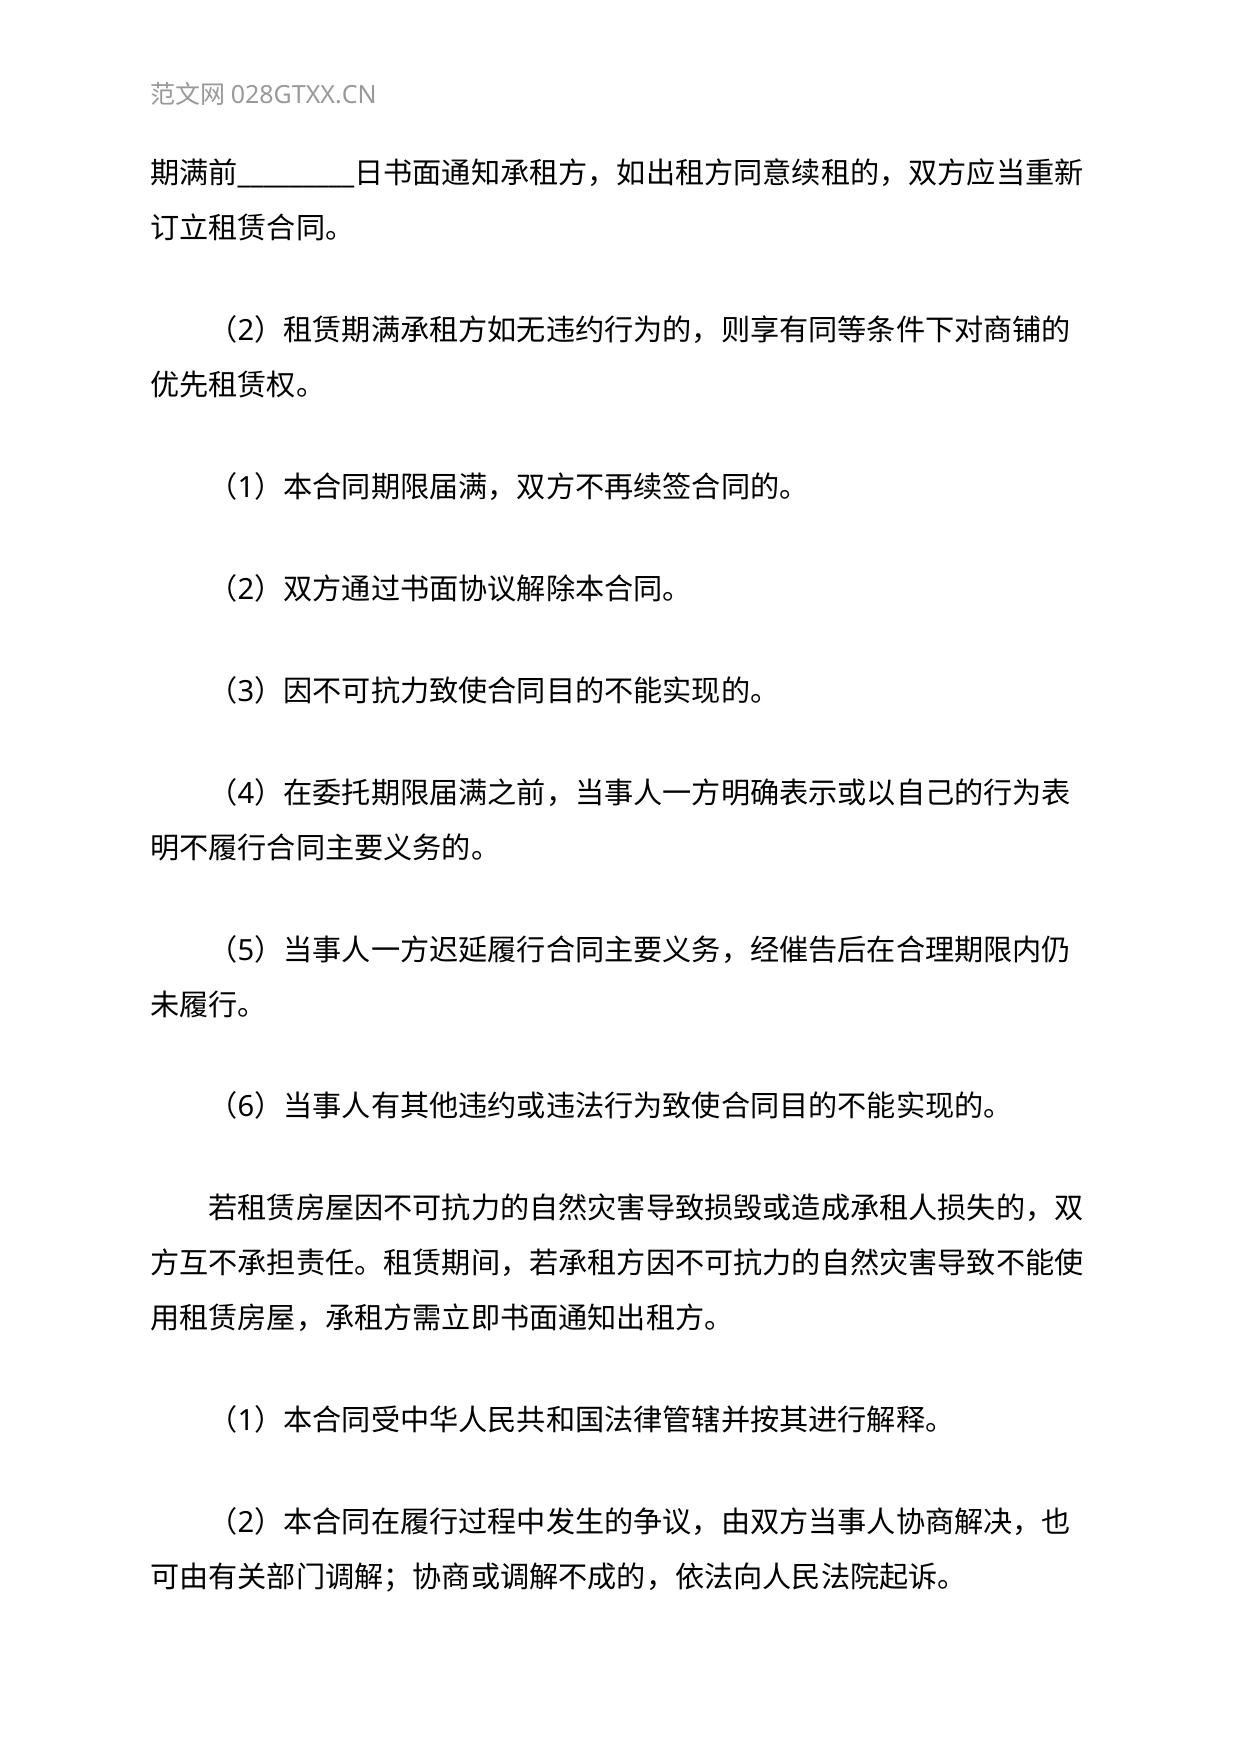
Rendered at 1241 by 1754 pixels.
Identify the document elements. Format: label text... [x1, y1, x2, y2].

text （6）当事人有其他违约或违法行为致使合同目的不能实现的。 [150, 1083, 1090, 1125]
text （1）本合同受中华人民共和国法律管辖并按其进行解释。 [150, 1397, 1090, 1439]
text 若租赁房屋因不可抗力的自然灾害导致损毁或造成承租人损失的，双方互不承担责任。租赁期间，若承租方因不可抗力的自然灾害导致不能使用租赁房屋，承租方需立即书面通知出租方。 [150, 1185, 1090, 1337]
text （2）双方通过书面协议解除本合同。 [150, 566, 1090, 608]
text （2）租赁期满承租方如无违约行为的，则享有同等条件下对商铺的优先租赁权。 [150, 307, 1090, 404]
text （5）当事人一方迟延履行合同主要义务，经催告后在合理期限内仍未履行。 [150, 926, 1090, 1023]
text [150, 150, 1090, 247]
text （3）因不可抗力致使合同目的不能实现的。 [150, 667, 1090, 710]
text （2）本合同在履行过程中发生的争议，由双方当事人协商解决，也可由有关部门调解；协商或调解不成的，依法向人民法院起诉。 [150, 1498, 1090, 1596]
text （4）在委托期限届满之前，当事人一方明确表示或以自己的行为表明不履行合同主要义务的。 [150, 769, 1090, 867]
text （1）本合同期限届满，双方不再续签合同的。 [150, 463, 1090, 506]
